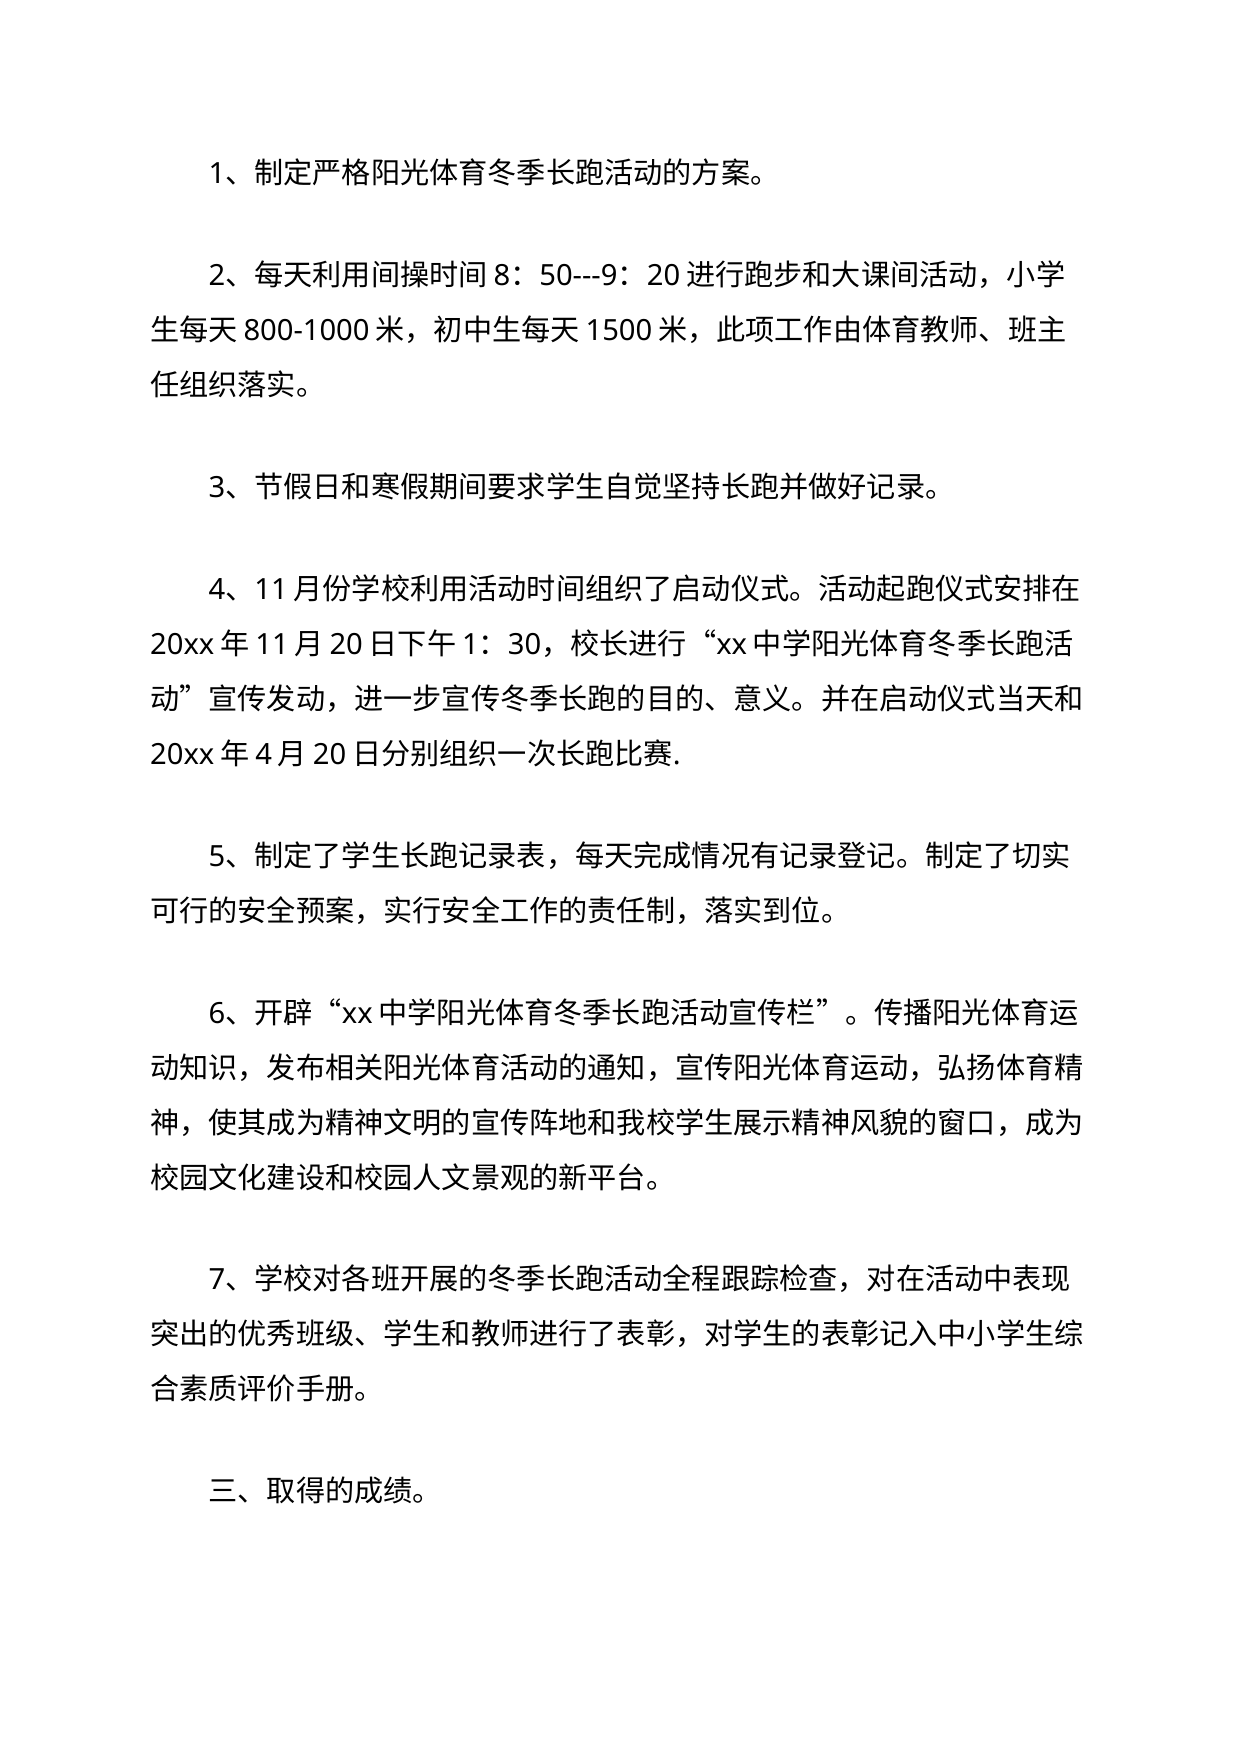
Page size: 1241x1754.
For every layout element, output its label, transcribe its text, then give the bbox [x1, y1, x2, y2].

text 7、学校对各班开展的冬季长跑活动全程跟踪检查，对在活动中表现突出的优秀班级、学生和教师进行了表彰，对学生的表彰记入中小学生综合素质评价手册。 [150, 1256, 1090, 1408]
text 1、制定严格阳光体育冬季长跑活动的方案。 [150, 150, 1090, 192]
text 5、制定了学生长跑记录表，每天完成情况有记录登记。制定了切实可行的安全预案，实行安全工作的责任制，落实到位。 [150, 833, 1090, 930]
text 6、开辟“xx中学阳光体育冬季长跑活动宣传栏”。传播阳光体育运动知识，发布相关阳光体育活动的通知，宣传阳光体育运动，弘扬体育精神，使其成为精神文明的宣传阵地和我校学生展示精神风貌的窗口，成为校园文化建设和校园人文景观的新平台。 [150, 989, 1090, 1196]
text 4、11月份学校利用活动时间组织了启动仪式。活动起跑仪式安排在20xx年11月20日下午1：30，校长进行“xx中学阳光体育冬季长跑活动”宣传发动，进一步宣传冬季长跑的目的、意义。并在启动仪式当天和20xx年4月20日分别组织一次长跑比赛. [150, 566, 1090, 773]
text 3、节假日和寒假期间要求学生自觉坚持长跑并做好记录。 [150, 464, 1090, 506]
text 2、每天利用间操时间8：50---9：20进行跑步和大课间活动，小学生每天800-1000米，初中生每天1500米，此项工作由体育教师、班主任组织落实。 [150, 252, 1090, 404]
text 三、取得的成绩。 [150, 1468, 1090, 1510]
